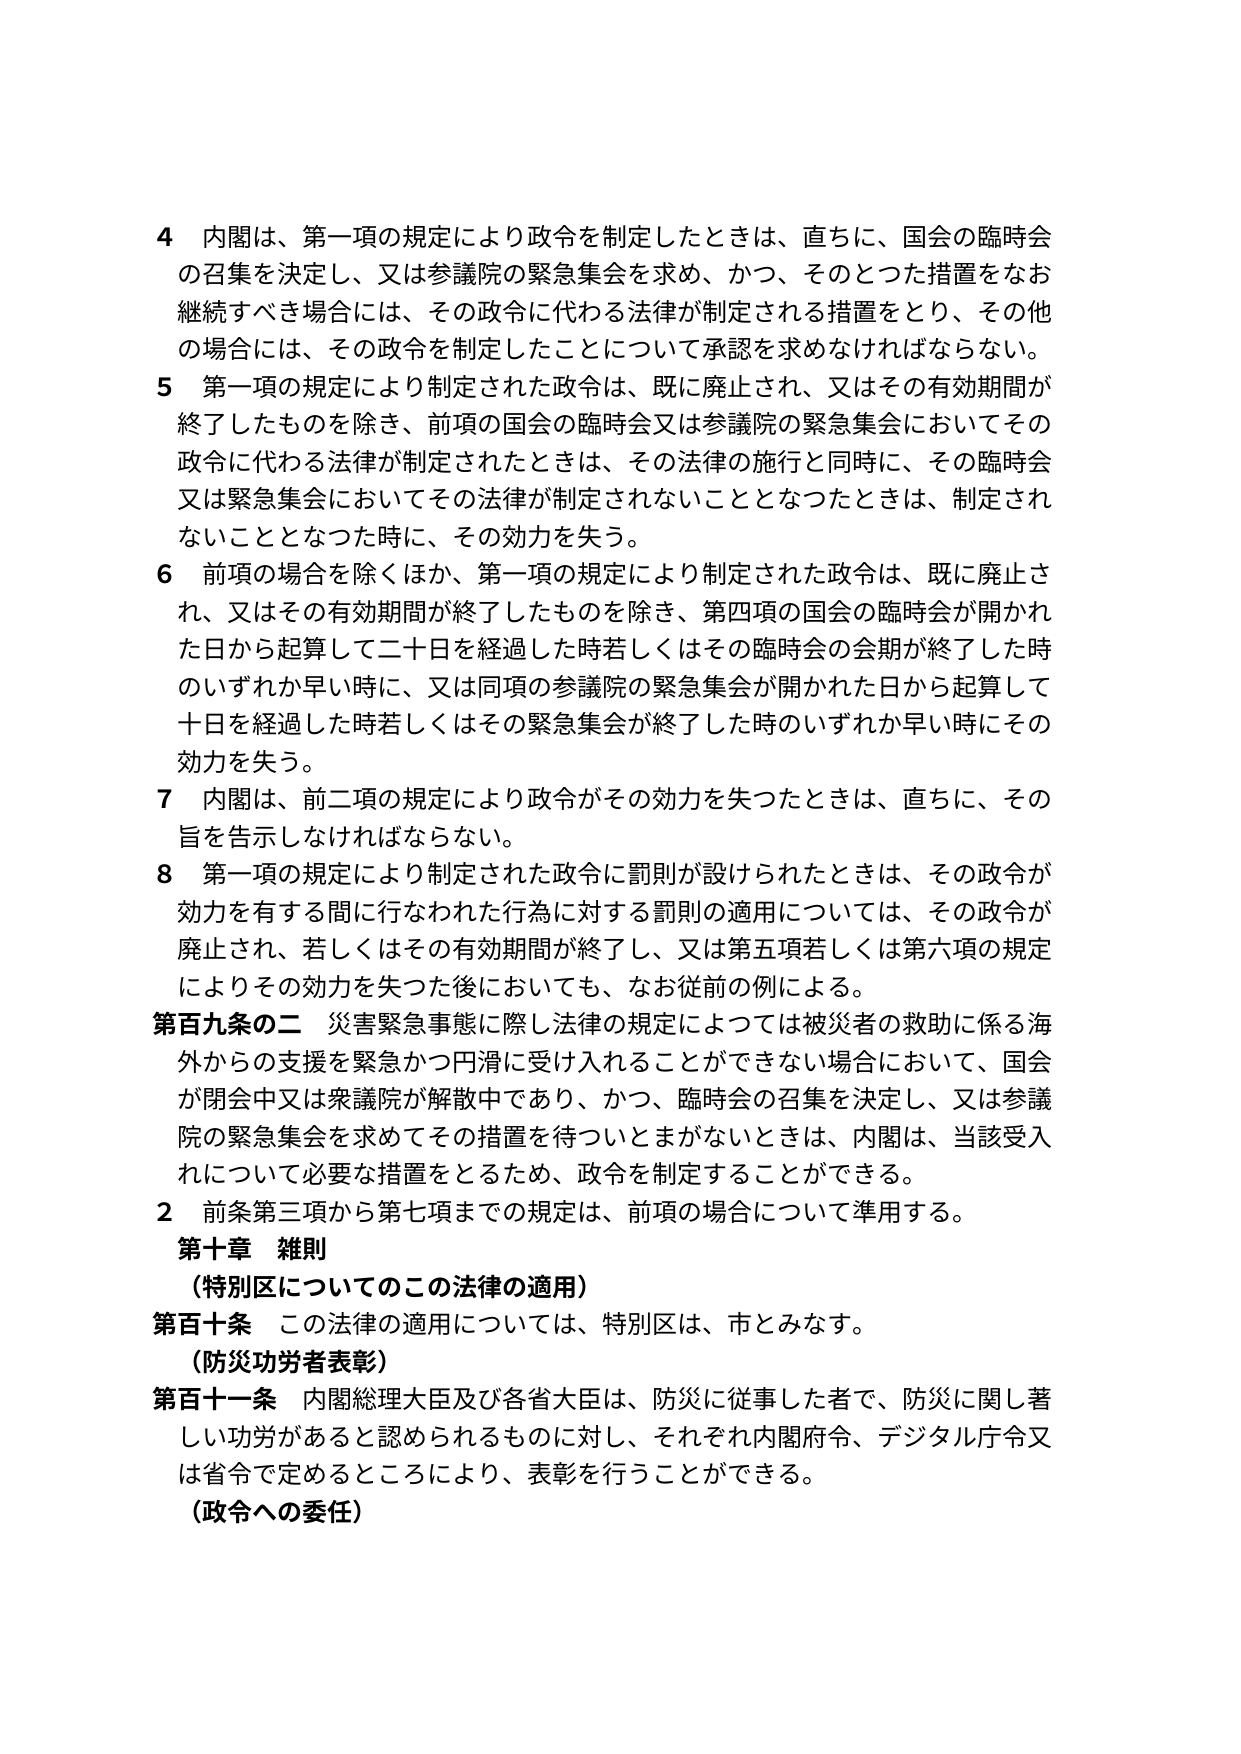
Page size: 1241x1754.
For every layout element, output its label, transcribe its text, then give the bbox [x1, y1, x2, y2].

text ８ 第一項の規定により制定された政令に罰則が設けられたときは、その政令が効力を有する間に行なわれた行為に対する罰則の適用については、その政令が廃止され、若しくはその有効期間が終了し、又は第五項若しくは第六項の規定によりその効力を失つた後においても、なお従前の例による。 [152, 854, 1063, 1004]
text （防災功労者表彰） [177, 1342, 1063, 1379]
text 第百九条の二 災害緊急事態に際し法律の規定によつては被災者の救助に係る海外からの支援を緊急かつ円滑に受け入れることができない場合において、国会が閉会中又は衆議院が解散中であり、かつ、臨時会の召集を決定し、又は参議院の緊急集会を求めてその措置を待ついとまがないときは、内閣は、当該受入れについて必要な措置をとるため、政令を制定することができる。 [152, 1004, 1063, 1192]
text ６ 前項の場合を除くほか、第一項の規定により制定された政令は、既に廃止され、又はその有効期間が終了したものを除き、第四項の国会の臨時会が開かれた日から起算して二十日を経過した時若しくはその臨時会の会期が終了した時のいずれか早い時に、又は同項の参議院の緊急集会が開かれた日から起算して十日を経過した時若しくはその緊急集会が終了した時のいずれか早い時にその効力を失う。 [152, 554, 1063, 779]
text （特別区についてのこの法律の適用） [177, 1267, 1063, 1304]
text ２ 前条第三項から第七項までの規定は、前項の場合について準用する。 [152, 1192, 1063, 1229]
text ５ 第一項の規定により制定された政令は、既に廃止され、又はその有効期間が終了したものを除き、前項の国会の臨時会又は参議院の緊急集会においてその政令に代わる法律が制定されたときは、その法律の施行と同時に、その臨時会又は緊急集会においてその法律が制定されないこととなつたときは、制定されないこととなつた時に、その効力を失う。 [152, 367, 1063, 554]
text 第百十条 この法律の適用については、特別区は、市とみなす。 [152, 1304, 1063, 1342]
text 第百十一条 内閣総理大臣及び各省大臣は、防災に従事した者で、防災に関し著しい功労があると認められるものに対し、それぞれ内閣府令、デジタル庁令又は省令で定めるところにより、表彰を行うことができる。 [152, 1379, 1063, 1492]
text 第十章 雑則 [177, 1229, 1063, 1267]
text （政令への委任） [177, 1492, 1063, 1529]
text ７ 内閣は、前二項の規定により政令がその効力を失つたときは、直ちに、その旨を告示しなければならない。 [152, 779, 1063, 854]
text ４ 内閣は、第一項の規定により政令を制定したときは、直ちに、国会の臨時会の召集を決定し、又は参議院の緊急集会を求め、かつ、そのとつた措置をなお継続すべき場合には、その政令に代わる法律が制定される措置をとり、その他の場合には、その政令を制定したことについて承認を求めなければならない。 [152, 217, 1063, 367]
